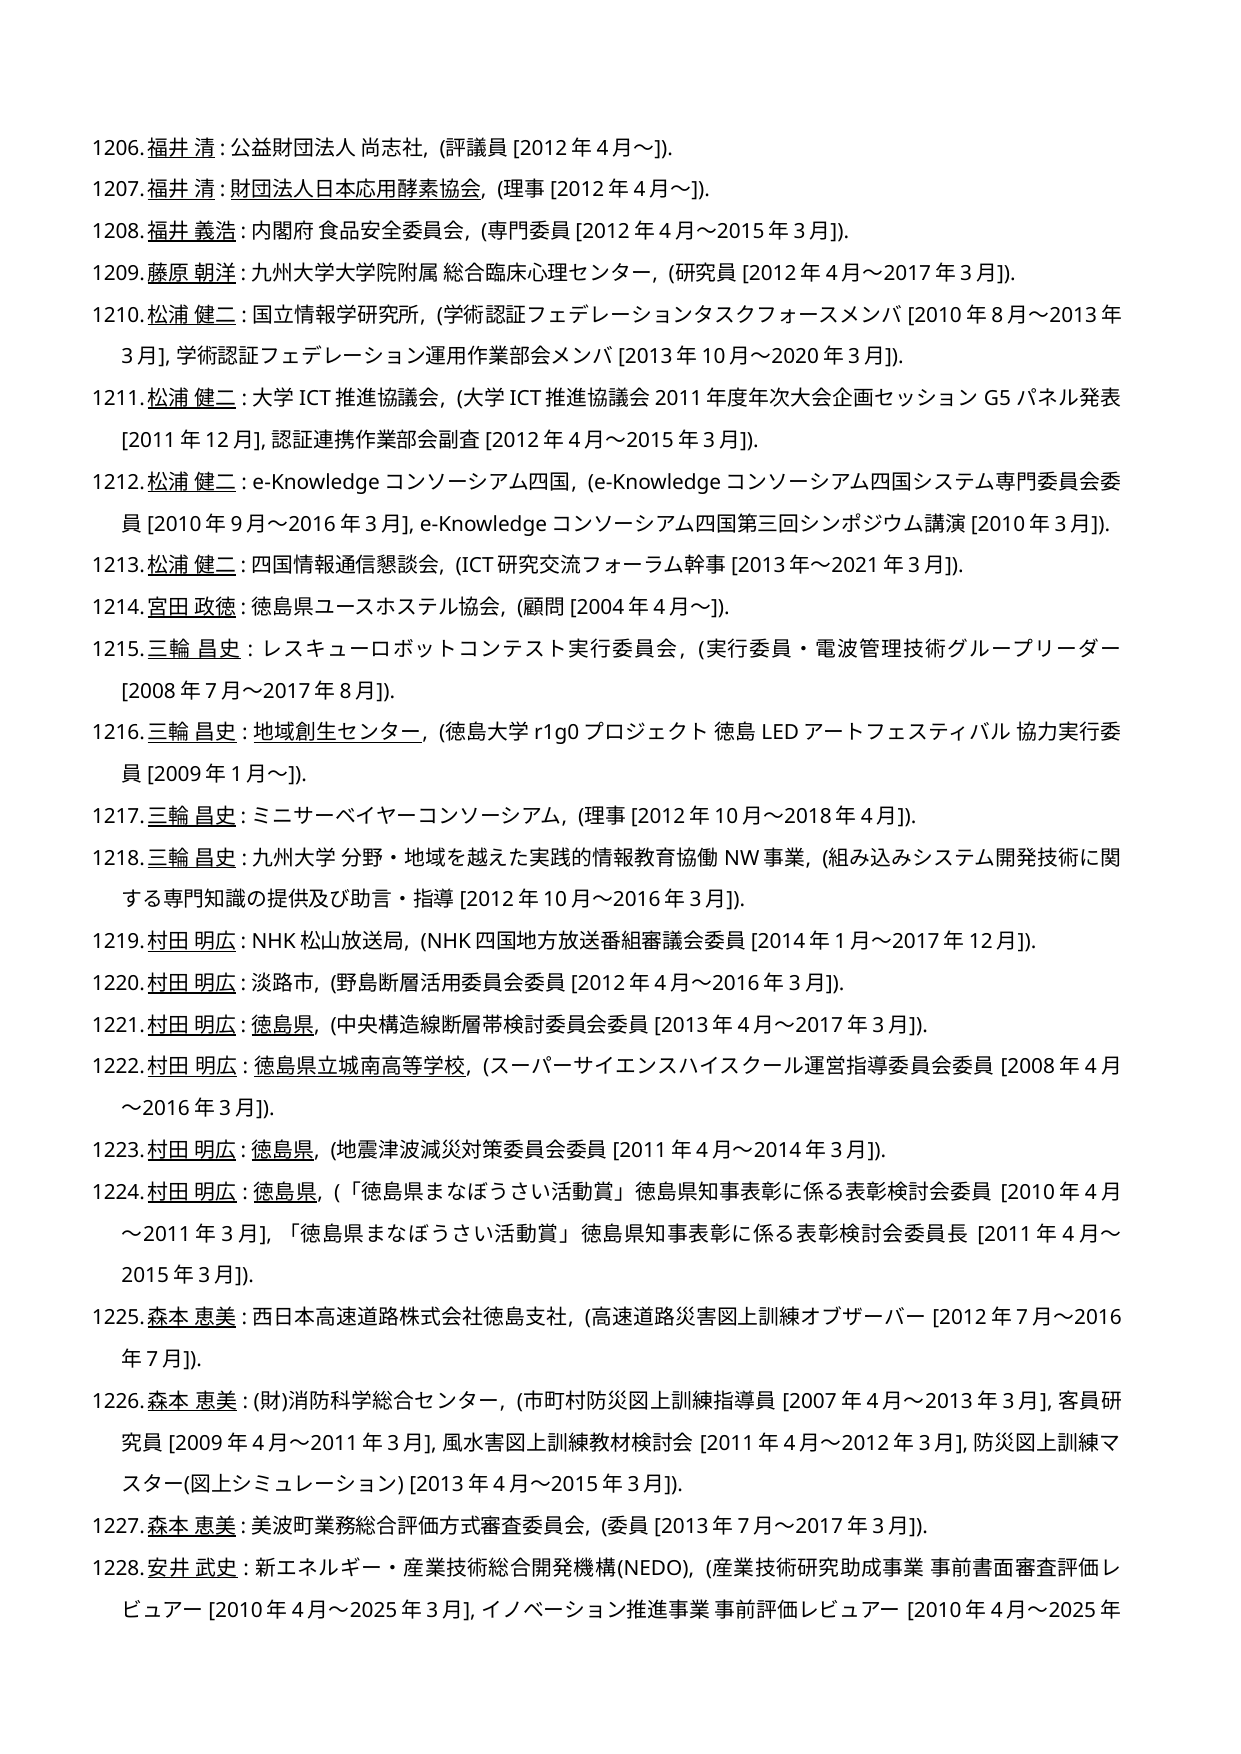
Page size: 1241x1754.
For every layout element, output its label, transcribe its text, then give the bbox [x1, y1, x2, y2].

list 松浦 健二 : 大学ICT推進協議会, (大学ICT推進協議会2011年度年次大会企画セッションG5 パネル発表 [2011年12月], 認証連携作業部会副査 [2012年4月〜2015年3月]). [92, 376, 1122, 459]
list 宮田 政徳 : 徳島県ユースホステル協会, (顧問 [2004年4月〜]). [92, 584, 1122, 626]
list 藤原 朝洋 : 九州大学大学院附属 総合臨床心理センター, (研究員 [2012年4月〜2017年3月]). [92, 250, 1122, 292]
list 村田 明広 : 徳島県立城南高等学校, (スーパーサイエンスハイスクール運営指導委員会委員 [2008年4月〜2016年3月]). [92, 1044, 1122, 1128]
list 三輪 昌史 : レスキューロボットコンテスト実行委員会, (実行委員・電波管理技術グループリーダー [2008年7月〜2017年8月]). [92, 626, 1122, 710]
list 福井 清 : 公益財団法人 尚志社, (評議員 [2012年4月〜]). [92, 125, 1122, 167]
list 松浦 健二 : 四国情報通信懇談会, (ICT研究交流フォーラム幹事 [2013年〜2021年3月]). [92, 543, 1122, 584]
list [92, 1545, 1122, 1629]
list 三輪 昌史 : 地域創生センター, (徳島大学r1g0プロジェクト 徳島LEDアートフェスティバル 協力実行委員 [2009年1月〜]). [92, 710, 1122, 793]
list 三輪 昌史 : 九州大学 分野・地域を越えた実践的情報教育協働NW事業, (組み込みシステム開発技術に関する専門知識の提供及び助言・指導 [2012年10月〜2016年3月]). [92, 835, 1122, 919]
list 森本 恵美 : 美波町業務総合評価方式審査委員会, (委員 [2013年7月〜2017年3月]). [92, 1503, 1122, 1545]
list 村田 明広 : NHK松山放送局, (NHK四国地方放送番組審議会委員 [2014年1月〜2017年12月]). [92, 919, 1122, 961]
list 松浦 健二 : e-Knowledgeコンソーシアム四国, (e-Knowledgeコンソーシアム四国システム専門委員会委員 [2010年9月〜2016年3月], e-Knowledgeコンソーシアム四国第三回シンポジウム講演 [2010年3月]). [92, 459, 1122, 543]
list 村田 明広 : 徳島県, (地震津波減災対策委員会委員 [2011年4月〜2014年3月]). [92, 1128, 1122, 1169]
list 松浦 健二 : 国立情報学研究所, (学術認証フェデレーションタスクフォースメンバ [2010年8月〜2013年3月], 学術認証フェデレーション運用作業部会メンバ [2013年10月〜2020年3月]). [92, 292, 1122, 376]
list 福井 義浩 : 内閣府 食品安全委員会, (専門委員 [2012年4月〜2015年3月]). [92, 209, 1122, 250]
list 森本 恵美 : 西日本高速道路株式会社徳島支社, (高速道路災害図上訓練オブザーバー [2012年7月〜2016年7月]). [92, 1295, 1122, 1378]
list 村田 明広 : 徳島県, (「徳島県まなぼうさい活動賞」徳島県知事表彰に係る表彰検討会委員 [2010年4月〜2011年3月], 「徳島県まなぼうさい活動賞」徳島県知事表彰に係る表彰検討会委員長 [2011年4月〜2015年3月]). [92, 1169, 1122, 1295]
list 福井 清 : 財団法人日本応用酵素協会, (理事 [2012年4月〜]). [92, 167, 1122, 209]
list 村田 明広 : 徳島県, (中央構造線断層帯検討委員会委員 [2013年4月〜2017年3月]). [92, 1002, 1122, 1044]
list 森本 恵美 : (財)消防科学総合センター, (市町村防災図上訓練指導員 [2007年4月〜2013年3月], 客員研究員 [2009年4月〜2011年3月], 風水害図上訓練教材検討会 [2011年4月〜2012年3月], 防災図上訓練マスター(図上シミュレーション) [2013年4月〜2015年3月]). [92, 1378, 1122, 1503]
list 村田 明広 : 淡路市, (野島断層活用委員会委員 [2012年4月〜2016年3月]). [92, 961, 1122, 1002]
list 三輪 昌史 : ミニサーベイヤーコンソーシアム, (理事 [2012年10月〜2018年4月]). [92, 793, 1122, 835]
